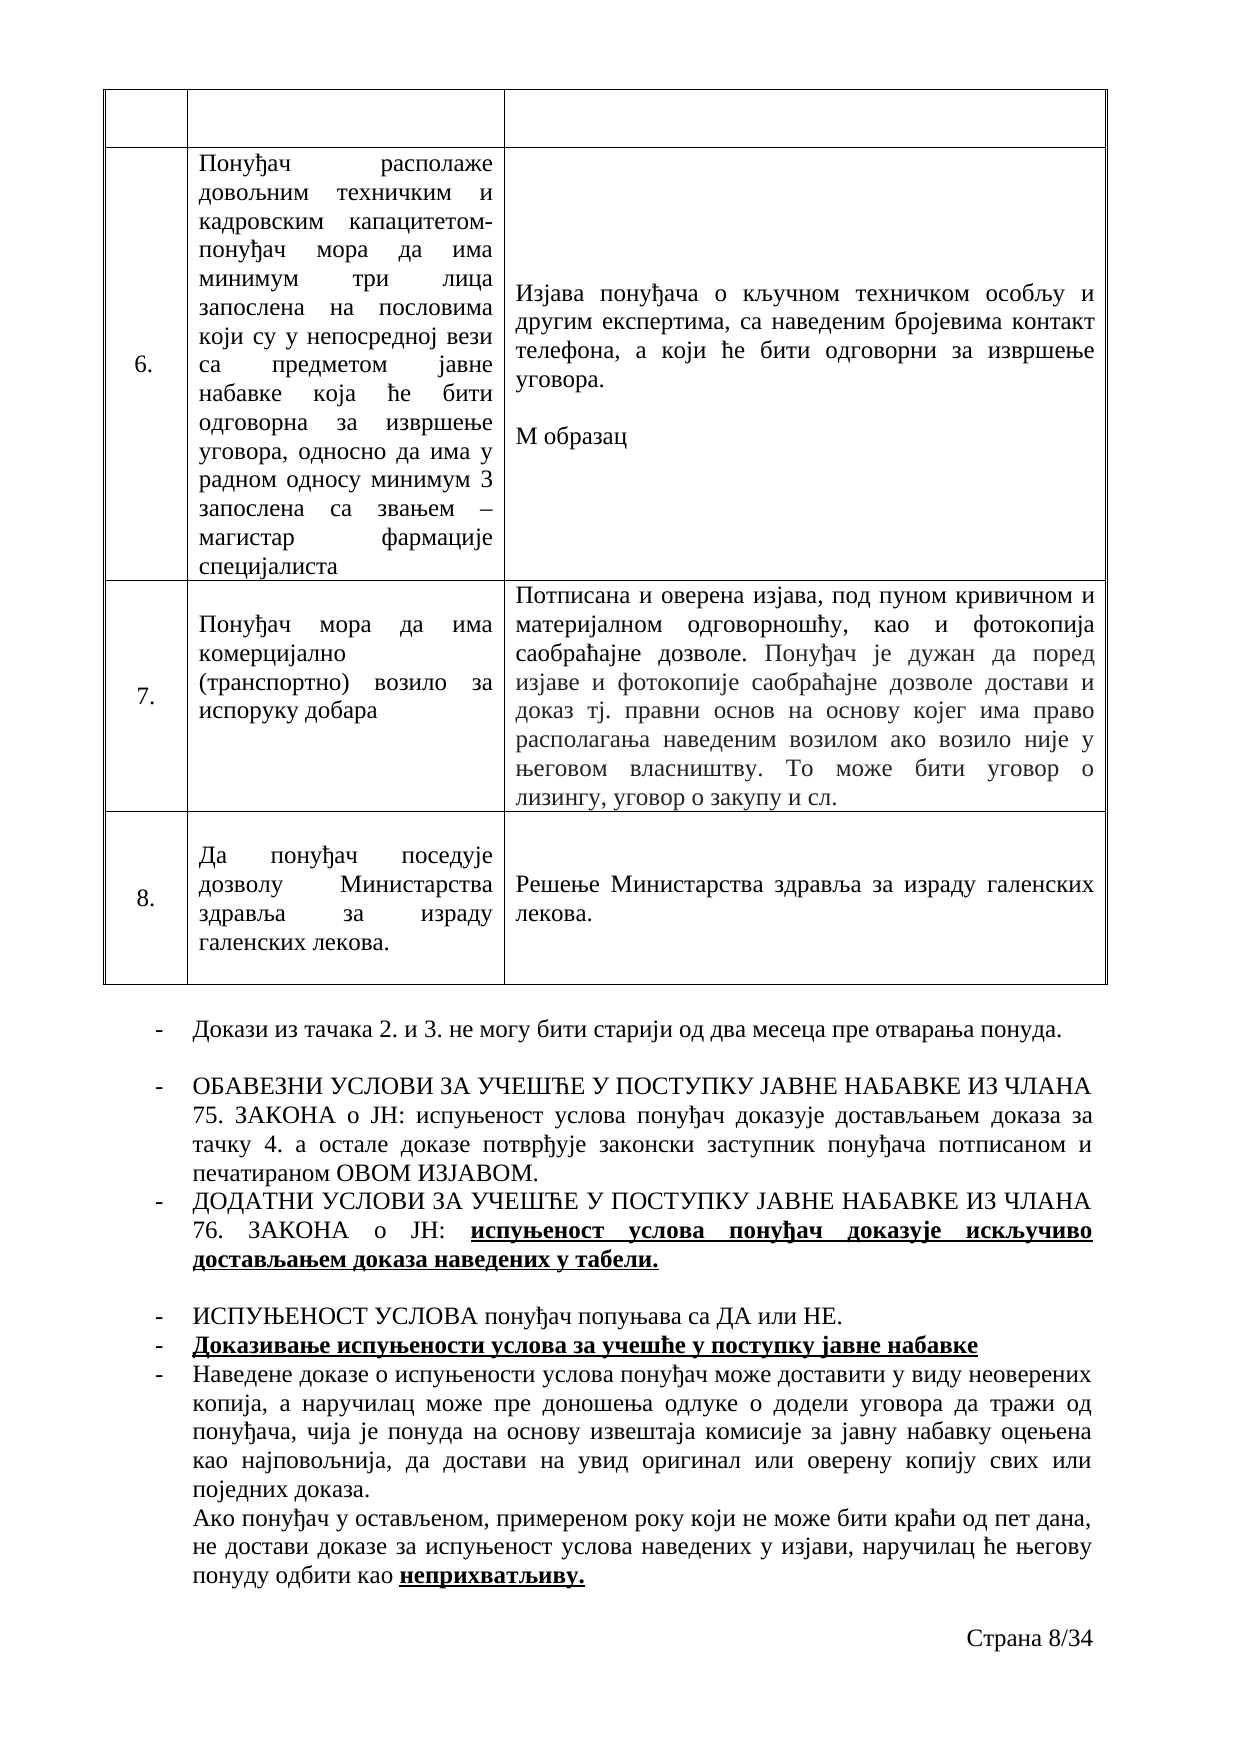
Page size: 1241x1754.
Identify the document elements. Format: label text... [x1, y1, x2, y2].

table_cell Понуђач располаже довољним техничким и кадровским капацитетом- понуђач мора да има минимум три лица запослена на пословима који су у непосредној вези са предметом јавне набавке која ће бити одговорна за извршење уговора, односно да има у радном односу минимум 3 запослена са звањем – магистар фармације специјалиста [188, 148, 504, 579]
list Доказивање испуњености услова за учешће у поступку јавне набавке [155, 1330, 1093, 1359]
table_cell 8. [106, 812, 187, 984]
table_cell Решење Министарства здравља за израду галенских лекова. [505, 812, 1105, 984]
table_cell Потписана и оверена изјава, под пуном кривичном и материјалном одговорношћу, као и фотокопија саобраћајне дозволе. Понуђач је дужан да поред изјаве и фотокопије саобраћајне дозволе достави и доказ тј. правни основ на основу којег има право располагања наведеним возилом ако возило није у његовом власништву. То може бити уговор о лизингу, уговор о закупу и сл. [505, 581, 1105, 811]
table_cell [188, 90, 504, 147]
list Докази из тачака 2. и 3. не могу бити старији од два месеца пре отварања понуда. [155, 1014, 1093, 1043]
list ОБАВЕЗНИ УСЛОВИ ЗА УЧЕШЋЕ У ПОСТУПКУ ЈАВНЕ НАБАВКЕ ИЗ ЧЛАНА 75. ЗАКОНА о ЈН: испуњеност услова понуђач доказује достављањем доказа за тачку 4. а остале доказе потврђује законски заступник понуђача потписаном и печатираном ОВОМ ИЗЈАВОМ. [155, 1071, 1093, 1186]
table_cell 7. [106, 581, 187, 811]
table_cell Да понуђач поседује дозволу Министарства здравља за израду галенских лекова. [188, 812, 504, 984]
list ДОДАТНИ УСЛОВИ ЗА УЧЕШЋЕ У ПОСТУПКУ ЈАВНЕ НАБАВКЕ ИЗ ЧЛАНА 76. ЗАКОНА о ЈН: испуњеност услова понуђач доказује искључиво достављањем доказа наведених у табели. [155, 1186, 1093, 1273]
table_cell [505, 90, 1105, 147]
table_cell 6. [106, 148, 187, 579]
table_cell Понуђач мора да има комерцијално (транспортно) возило за испоруку добара [188, 581, 504, 811]
table_cell Изјава понуђача о кључном техничком особљу и другим експертима, са наведеним бројевима контакт телефона, а који ће бити одговорни за извршење уговора. М образац [505, 148, 1105, 579]
list ИСПУЊЕНОСТ УСЛОВА понуђач попуњава са ДА или НЕ. [155, 1301, 1093, 1330]
table_cell 5. [106, 90, 187, 147]
list Наведене доказе о испуњености услова понуђач може доставити у виду неоверених копија, а наручилац може пре доношења одлуке о додели уговора да тражи од понуђача, чија је понуда на основу извештаја комисије за јавну набавку оцењена као најповољнија, да достави на увид оригинал или оверену копију свих или поједних доказа. [155, 1359, 1093, 1503]
list Ако понуђач у остављеном, примереном року који не може бити краћи од пет дана, не достави доказе за испуњеност услова наведених у изјави, наручилац ће његову понуду одбити као неприхватљиву. [192, 1503, 1093, 1589]
